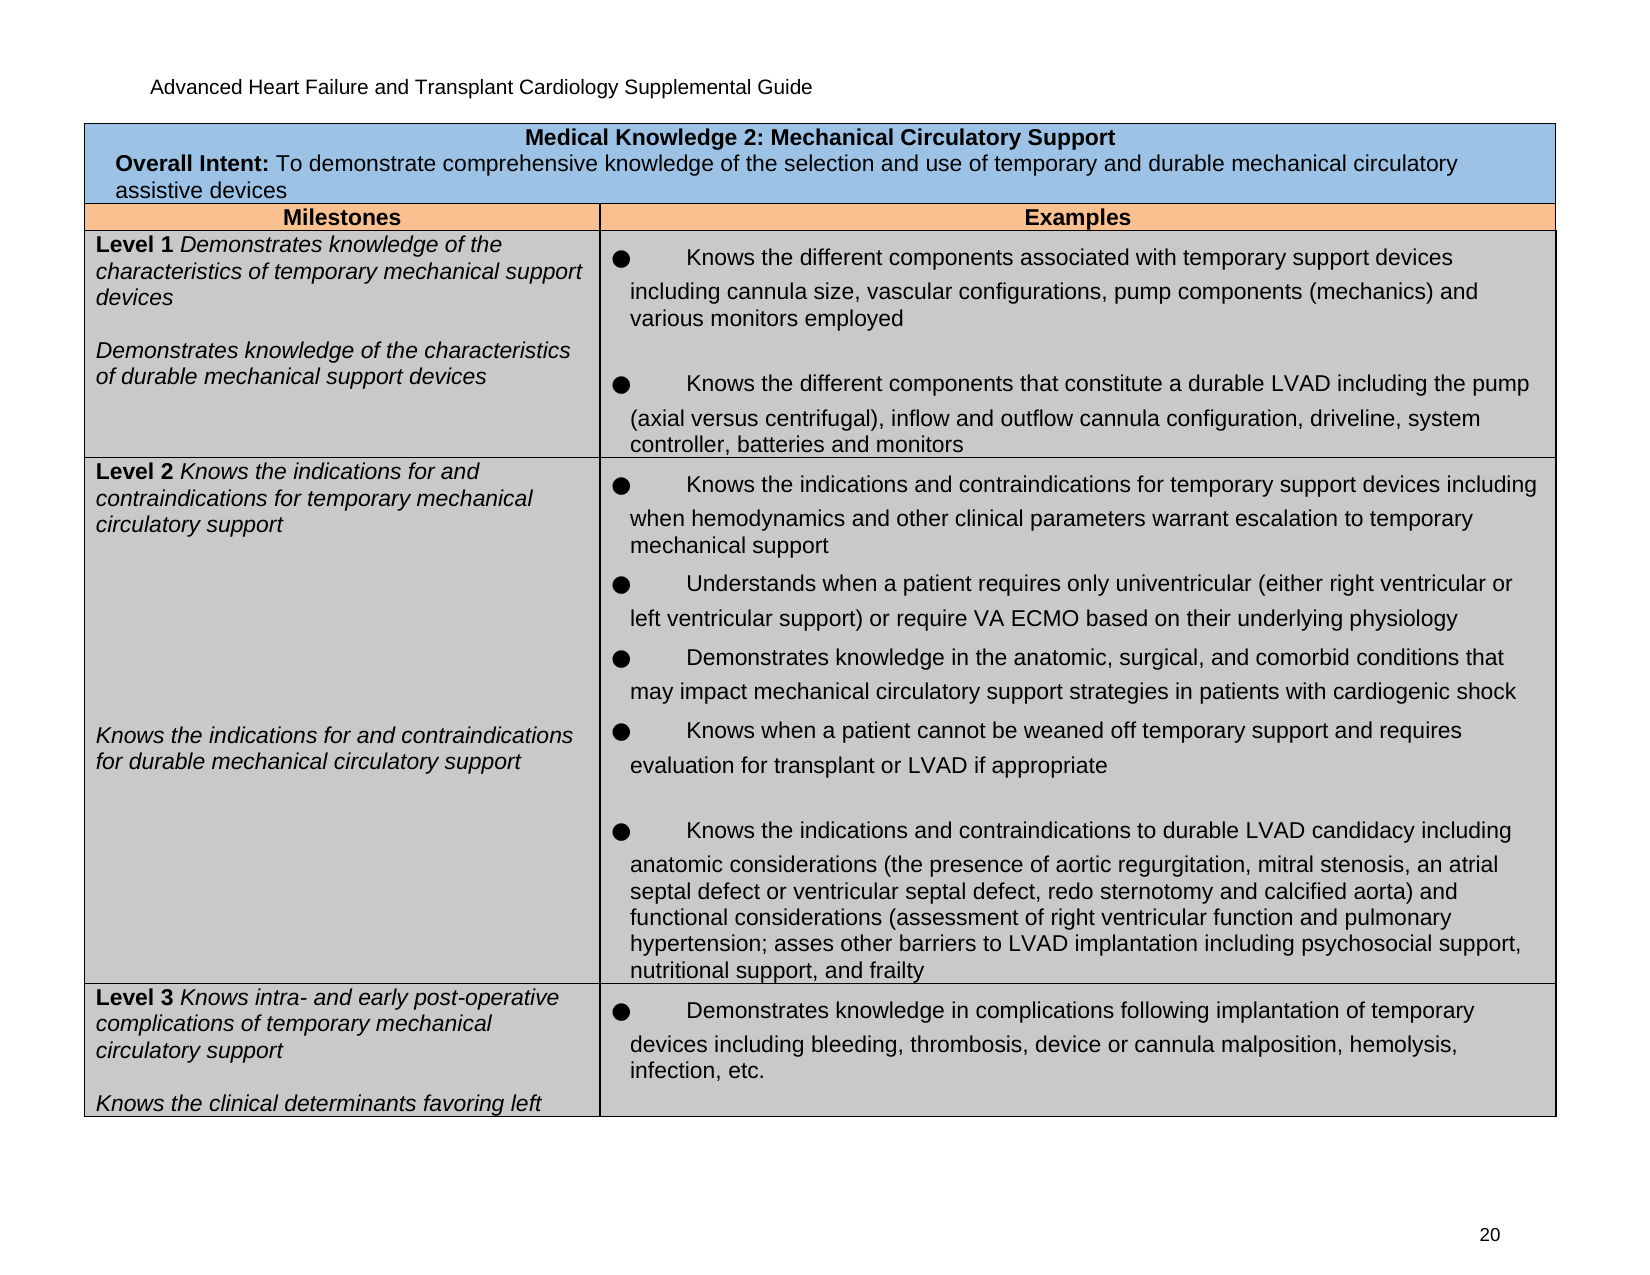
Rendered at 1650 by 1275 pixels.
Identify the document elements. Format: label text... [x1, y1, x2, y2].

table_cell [601, 984, 1555, 1116]
table_cell Milestones [85, 204, 599, 230]
table_cell Knows the different components associated with temporary support devices including cannula size, vascular configurations, pump components (mechanics) and various monitors employed Knows the different components that constitute a durable LVAD including the pump (axial versus centrifugal), inflow and outflow cannula configuration, driveline, system controller, batteries and monitors [601, 231, 1555, 457]
table_cell Level 2 Knows the indications for and contraindications for temporary mechanical circulatory support Knows the indications for and contraindications for durable mechanical circulatory support [85, 458, 599, 983]
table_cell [85, 984, 599, 1116]
table_header Medical Knowledge 2: Mechanical Circulatory Support Overall Intent: To demonstrate comprehensive knowledge of the selection and use of temporary and durable mechanical circulatory assistive devices [85, 124, 1555, 203]
table_cell Level 1 Demonstrates knowledge of the characteristics of temporary mechanical support devices Demonstrates knowledge of the characteristics of durable mechanical support devices [85, 231, 599, 457]
table_cell Knows the indications and contraindications for temporary support devices including when hemodynamics and other clinical parameters warrant escalation to temporary mechanical support Understands when a patient requires only univentricular (either right ventricular or left ventricular support) or require VA ECMO based on their underlying physiology Demonstrates knowledge in the anatomic, surgical, and comorbid conditions that may impact mechanical circulatory support strategies in patients with cardiogenic shock Knows when a patient cannot be weaned off temporary support and requires evaluation for transplant or LVAD if appropriate Knows the indications and contraindications to durable LVAD candidacy including anatomic considerations (the presence of aortic regurgitation, mitral stenosis, an atrial septal defect or ventricular septal defect, redo sternotomy and calcified aorta) and functional considerations (assessment of right ventricular function and pulmonary hypertension; asses other barriers to LVAD implantation including psychosocial support, nutritional support, and frailty [601, 458, 1555, 983]
table_cell Examples [601, 204, 1555, 230]
